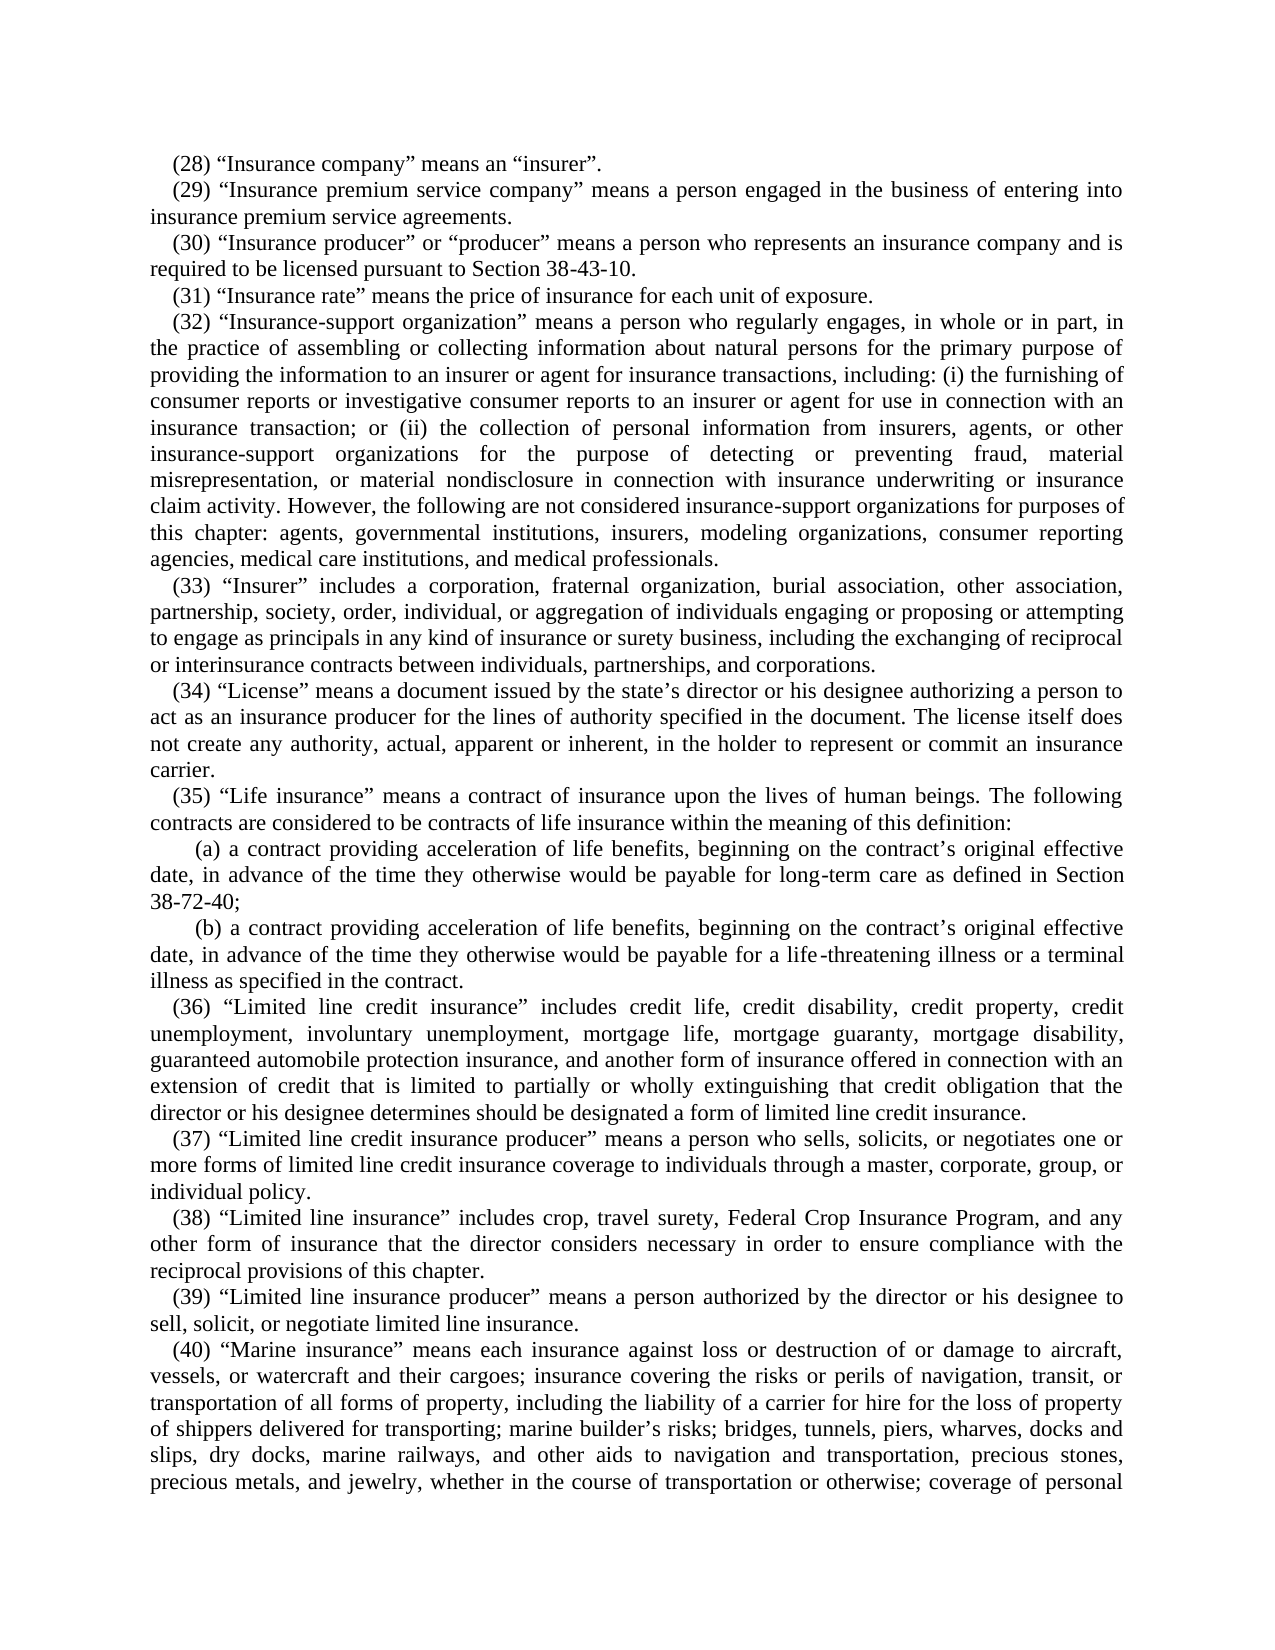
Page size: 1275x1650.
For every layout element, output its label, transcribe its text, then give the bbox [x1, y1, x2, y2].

text (31) “Insurance rate” means the price of insurance for each unit of exposure. [150, 282, 1125, 308]
text (37) “Limited line credit insurance producer” means a person who sells, solicits, or negotiates one or more forms of limited line credit insurance coverage to individuals through a master, corporate, group, or individual policy. [150, 1125, 1125, 1204]
text (34) “License” means a document issued by the state’s director or his designee authorizing a person to act as an insurance producer for the lines of authority specified in the document. The license itself does not create any authority, actual, apparent or inherent, in the holder to represent or commit an insurance carrier. [150, 677, 1125, 782]
text (a) a contract providing acceleration of life benefits, beginning on the contract’s original effective date, in advance of the time they otherwise would be payable for long-term care as defined in Section 38-72-40; [150, 835, 1125, 914]
text (32) “Insurance-support organization” means a person who regularly engages, in whole or in part, in the practice of assembling or collecting information about natural persons for the primary purpose of providing the information to an insurer or agent for insurance transactions, including: (i) the furnishing of consumer reports or investigative consumer reports to an insurer or agent for use in connection with an insurance transaction; or (ii) the collection of personal information from insurers, agents, or other insurance-support organizations for the purpose of detecting or preventing fraud, material misrepresentation, or material nondisclosure in connection with insurance underwriting or insurance claim activity. However, the following are not considered insurance-support organizations for purposes of this chapter: agents, governmental institutions, insurers, modeling organizations, consumer reporting agencies, medical care institutions, and medical professionals. [150, 308, 1125, 572]
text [150, 1336, 1125, 1494]
text (36) “Limited line credit insurance” includes credit life, credit disability, credit property, credit unemployment, involuntary unemployment, mortgage life, mortgage guaranty, mortgage disability, guaranteed automobile protection insurance, and another form of insurance offered in connection with an extension of credit that is limited to partially or wholly extinguishing that credit obligation that the director or his designee determines should be designated a form of limited line credit insurance. [150, 993, 1125, 1125]
text (35) “Life insurance” means a contract of insurance upon the lives of human beings. The following contracts are considered to be contracts of life insurance within the meaning of this definition: [150, 782, 1125, 835]
text (33) “Insurer” includes a corporation, fraternal organization, burial association, other association, partnership, society, order, individual, or aggregation of individuals engaging or proposing or attempting to engage as principals in any kind of insurance or surety business, including the exchanging of reciprocal or interinsurance contracts between individuals, partnerships, and corporations. [150, 572, 1125, 677]
text (29) “Insurance premium service company” means a person engaged in the business of entering into insurance premium service agreements. [150, 176, 1125, 229]
text (39) “Limited line insurance producer” means a person authorized by the director or his designee to sell, solicit, or negotiate limited line insurance. [150, 1283, 1125, 1336]
text (38) “Limited line insurance” includes crop, travel surety, Federal Crop Insurance Program, and any other form of insurance that the director considers necessary in order to ensure compliance with the reciprocal provisions of this chapter. [150, 1204, 1125, 1283]
text (28) “Insurance company” means an “insurer”. [150, 150, 1125, 176]
text (b) a contract providing acceleration of life benefits, beginning on the contract’s original effective date, in advance of the time they otherwise would be payable for a life-threatening illness or a terminal illness as specified in the contract. [150, 914, 1125, 993]
text (30) “Insurance producer” or “producer” means a person who represents an insurance company and is required to be licensed pursuant to Section 38-43-10. [150, 229, 1125, 282]
